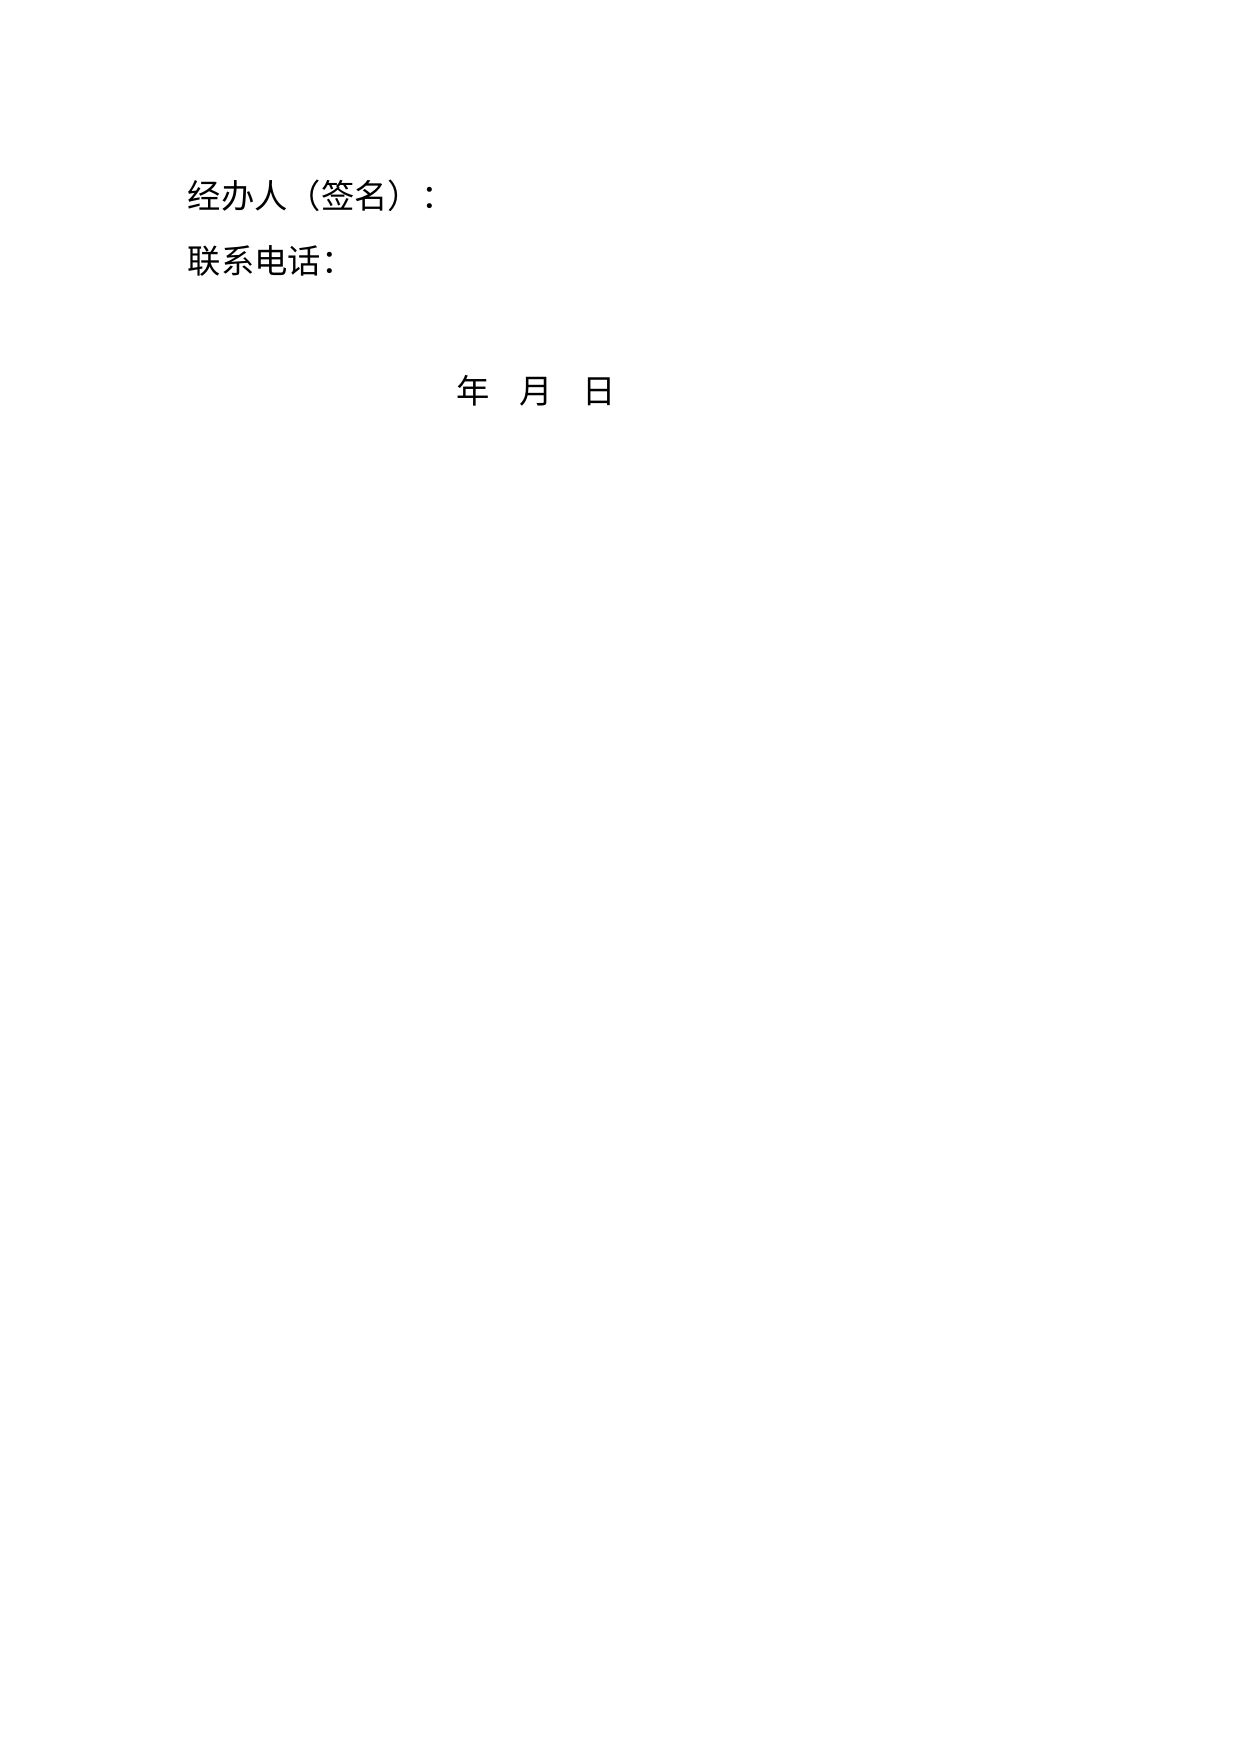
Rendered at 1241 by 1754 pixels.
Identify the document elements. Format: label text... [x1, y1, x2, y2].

text 联系电话： [187, 227, 1053, 292]
text 年 月 日 [187, 357, 1053, 422]
text 经办人（签名）： [187, 162, 1053, 227]
